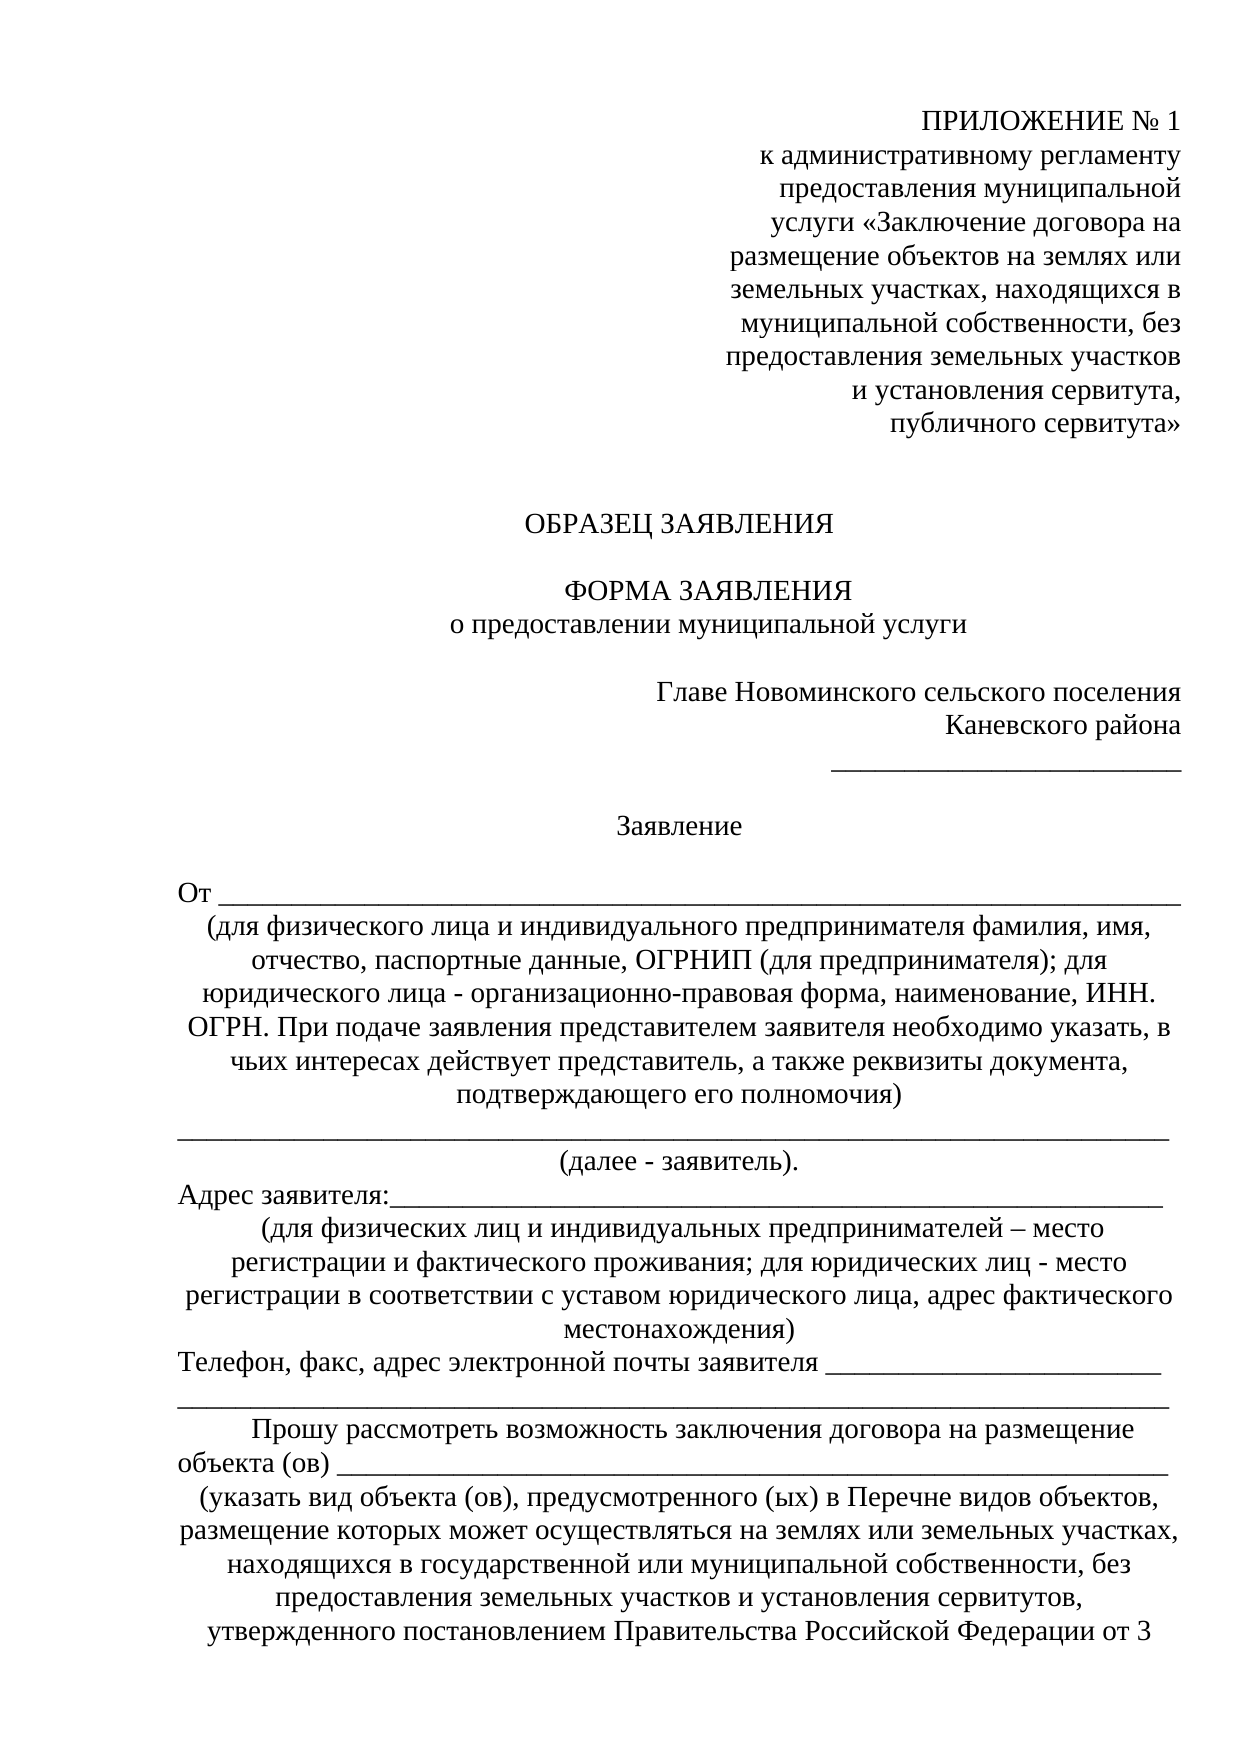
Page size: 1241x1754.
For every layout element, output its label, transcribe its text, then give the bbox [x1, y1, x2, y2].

text (для физического лица и индивидуального предпринимателя фамилия, имя, отчество, паспортные данные, ОГРНИП (для предпринимателя); для юридического лица - организационно-правовая форма, наименование, ИНН. ОГРН. При подаче заявления представителем заявителя необходимо указать, в чьих интересах действует представитель, а также реквизиты документа, подтверждающего его полномочия) [177, 908, 1181, 1110]
text о предоставлении муниципальной услуги [177, 607, 1181, 640]
text ПРИЛОЖЕНИЕ № 1 [709, 103, 1181, 137]
text ____________________________________________________________________ [177, 1110, 1181, 1143]
text Адрес заявителя:_____________________________________________________ [177, 1177, 1181, 1210]
text (для физических лиц и индивидуальных предпринимателей – место регистрации и фактического проживания; для юридических лиц - место регистрации в соответствии с уставом юридического лица, адрес фактического местонахождения) [177, 1210, 1181, 1344]
text ФОРМА ЗАЯВЛЕНИЯ [177, 573, 1181, 607]
text к административному регламенту предоставления муниципальной услуги «Заключение договора на размещение объектов на землях или земельных участках, находящихся в муниципальной собственности, без предоставления земельных участков и установления сервитута, публичного сервитута» [709, 137, 1181, 439]
text Заявление [177, 808, 1181, 841]
text Телефон, факс, адрес электронной почты заявителя _______________________ [177, 1344, 1181, 1378]
text ____________________________________________________________________ [177, 1378, 1181, 1412]
text Прошу рассмотреть возможность заключения договора на размещение [177, 1412, 1181, 1445]
text От __________________________________________________________________ [177, 875, 1181, 908]
text (далее - заявитель). [177, 1143, 1181, 1177]
text Главе Новоминского сельского поселения [177, 674, 1181, 707]
text Каневского района [177, 707, 1181, 741]
text объекта (ов) _________________________________________________________ [177, 1445, 1181, 1479]
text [177, 1479, 1181, 1646]
text ________________________ [177, 741, 1181, 774]
text ОБРАЗЕЦ ЗАЯВЛЕНИЯ [177, 506, 1181, 539]
